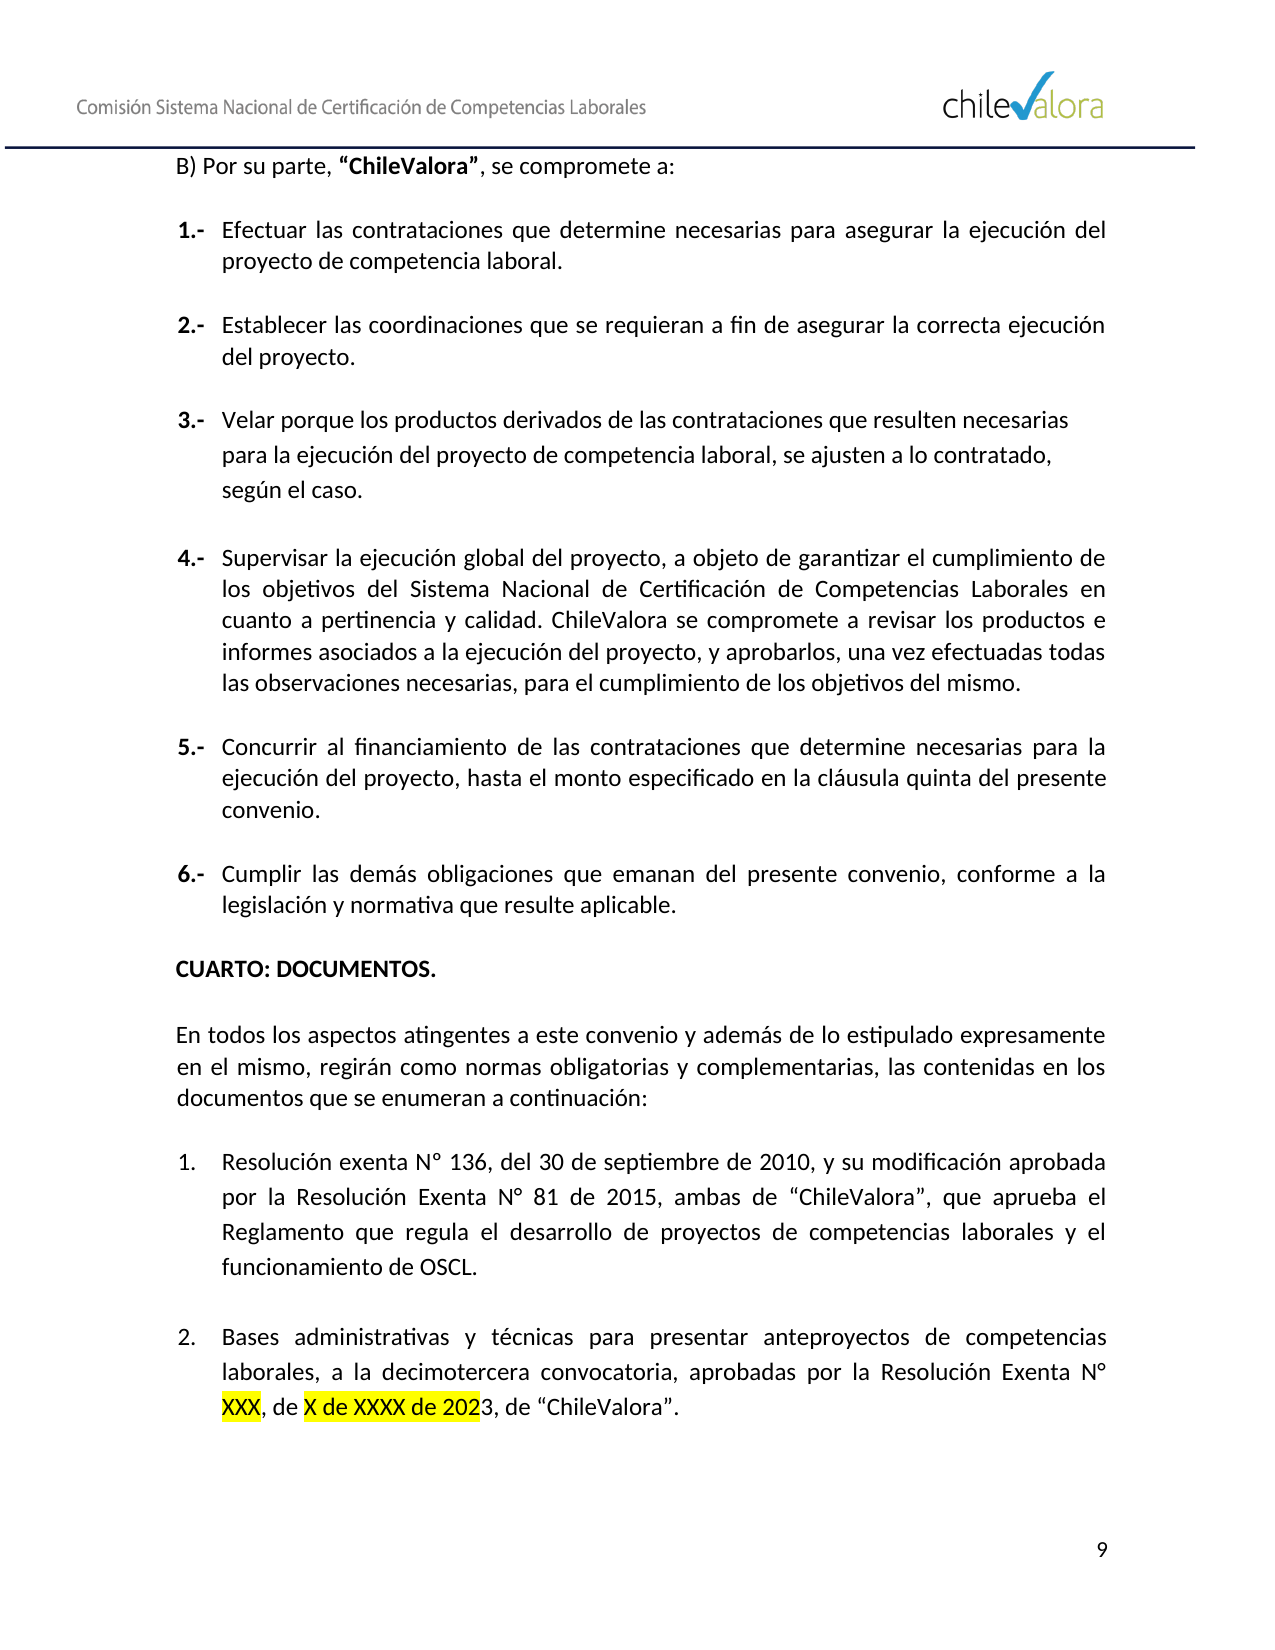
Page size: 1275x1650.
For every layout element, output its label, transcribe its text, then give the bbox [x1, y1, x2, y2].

text 1. Resolución exenta Nº 136, del 30 de septiembre de 2010, y su modificación aprobada por la Resolución Exenta N° 81 de 2015, ambas de “ChileValora”, que aprueba el Reglamento que regula el desarrollo de proyectos de competencias laborales y el funcionamiento de OSCL. [177, 1146, 1107, 1282]
text 2. Bases administrativas y técnicas para presentar anteproyectos de competencias laborales, a la decimotercera convocatoria, aprobadas por la Resolución Exenta N° XXX, de X de XXXX de 2023, de “ChileValora”. [177, 1321, 1107, 1422]
picture [4, 71, 1196, 149]
text 4.- Supervisar la ejecución global del proyecto, a objeto de garantizar el cumplimiento de los objetivos del Sistema Nacional de Certificación de Competencias Laborales en cuanto a pertinencia y calidad. ChileValora se compromete a revisar los productos e informes asociados a la ejecución del proyecto, y aprobarlos, una vez efectuadas todas las observaciones necesarias, para el cumplimiento de los objetivos del mismo. [177, 542, 1107, 698]
text 5.- Concurrir al financiamiento de las contrataciones que determine necesarias para la ejecución del proyecto, hasta el monto especificado en la cláusula quinta del presente convenio. [177, 731, 1107, 824]
text En todos los aspectos atingentes a este convenio y además de lo estipulado expresamente en el mismo, regirán como normas obligatorias y complementarias, las contenidas en los documentos que se enumeran a continuación: [176, 1019, 1107, 1113]
text B) Por su parte, “ChileValora”, se compromete a: [176, 150, 1107, 181]
text CUARTO: DOCUMENTOS. [176, 953, 1107, 984]
text 6.- Cumplir las demás obligaciones que emanan del presente convenio, conforme a la legislación y normativa que resulte aplicable. [177, 858, 1107, 920]
text 2.- Establecer las coordinaciones que se requieran a fin de asegurar la correcta ejecución del proyecto. [177, 309, 1107, 371]
text 1.- Efectuar las contrataciones que determine necesarias para asegurar la ejecución del proyecto de competencia laboral. [177, 214, 1107, 276]
text 3.- Velar porque los productos derivados de las contrataciones que resulten necesarias para la ejecución del proyecto de competencia laboral, se ajusten a lo contratado, según el caso. [177, 404, 1107, 505]
